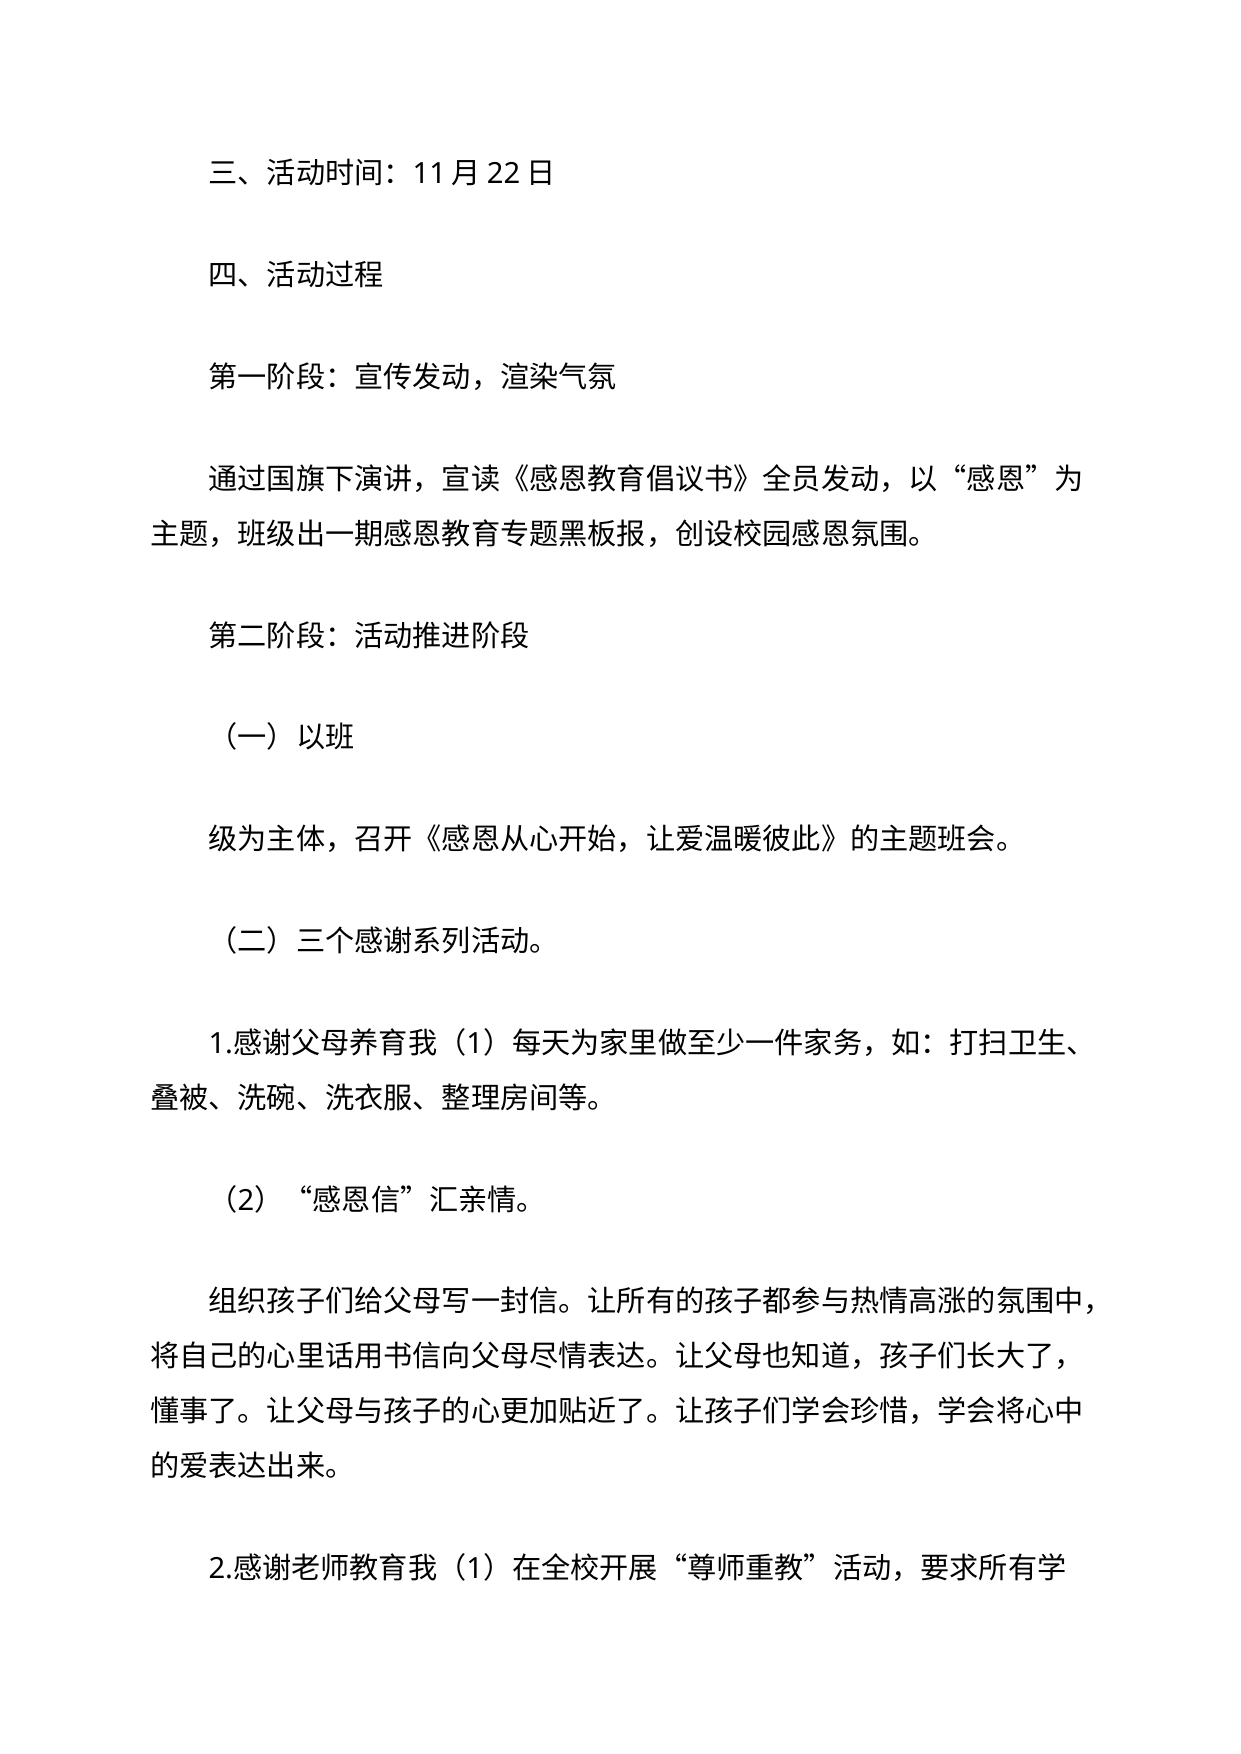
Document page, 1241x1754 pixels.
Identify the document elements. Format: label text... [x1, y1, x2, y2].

text （一）以班 [150, 714, 1090, 756]
text 四、活动过程 [150, 252, 1090, 294]
text 第一阶段：宣传发动，渲染气氛 [150, 354, 1090, 396]
text 第二阶段：活动推进阶段 [150, 612, 1090, 654]
text 三、活动时间：11月22日 [150, 150, 1090, 192]
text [150, 1544, 1090, 1587]
text （2）“感恩信”汇亲情。 [150, 1176, 1090, 1218]
text 通过国旗下演讲，宣读《感恩教育倡议书》全员发动，以“感恩”为主题，班级出一期感恩教育专题黑板报，创设校园感恩氛围。 [150, 456, 1090, 553]
text 级为主体，召开《感恩从心开始，让爱温暖彼此》的主题班会。 [150, 816, 1090, 858]
text 组织孩子们给父母写一封信。让所有的孩子都参与热情高涨的氛围中，将自己的心里话用书信向父母尽情表达。让父母也知道，孩子们长大了，懂事了。让父母与孩子的心更加贴近了。让孩子们学会珍惜，学会将心中的爱表达出来。 [150, 1278, 1090, 1485]
text （二）三个感谢系列活动。 [150, 917, 1090, 960]
text 1.感谢父母养育我（1）每天为家里做至少一件家务，如：打扫卫生、叠被、洗碗、洗衣服、整理房间等。 [150, 1019, 1090, 1117]
